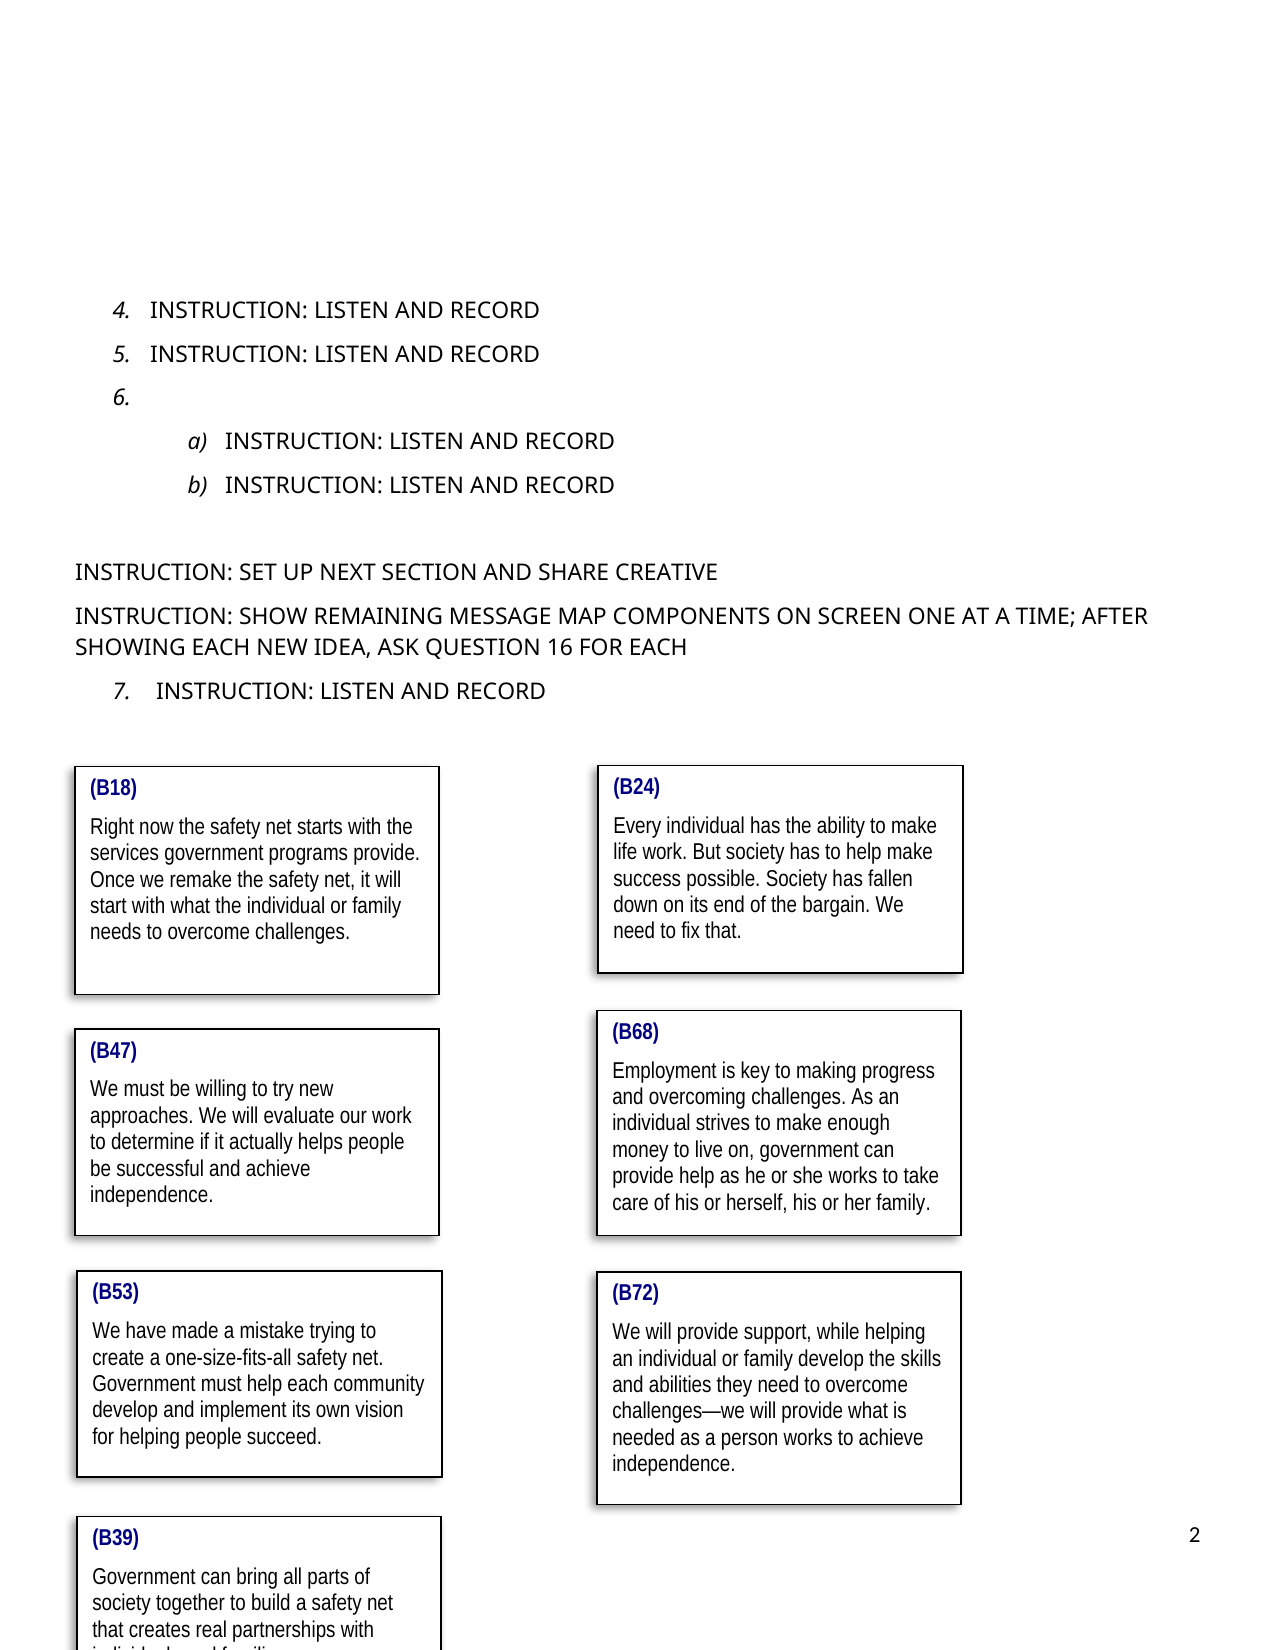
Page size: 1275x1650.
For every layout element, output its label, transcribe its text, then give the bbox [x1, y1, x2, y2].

list INSTRUCTION: LISTEN AND RECORD [112, 294, 1200, 325]
list INSTRUCTION: LISTEN AND RECORD [112, 337, 1200, 369]
text INSTRUCTION: SET UP NEXT SECTION AND SHARE CREATIVE [75, 556, 1200, 587]
text INSTRUCTION: SHOW REMAINING MESSAGE MAP COMPONENTS ON SCREEN ONE AT A TIME; AFTER SHOWING EACH NEW IDEA, ASK QUESTION 16 FOR EACH [75, 600, 1200, 662]
list INSTRUCTION: LISTEN AND RECORD [187, 469, 1200, 500]
list INSTRUCTION: LISTEN AND RECORD [112, 675, 1200, 706]
list INSTRUCTION: LISTEN AND RECORD [187, 425, 1200, 456]
